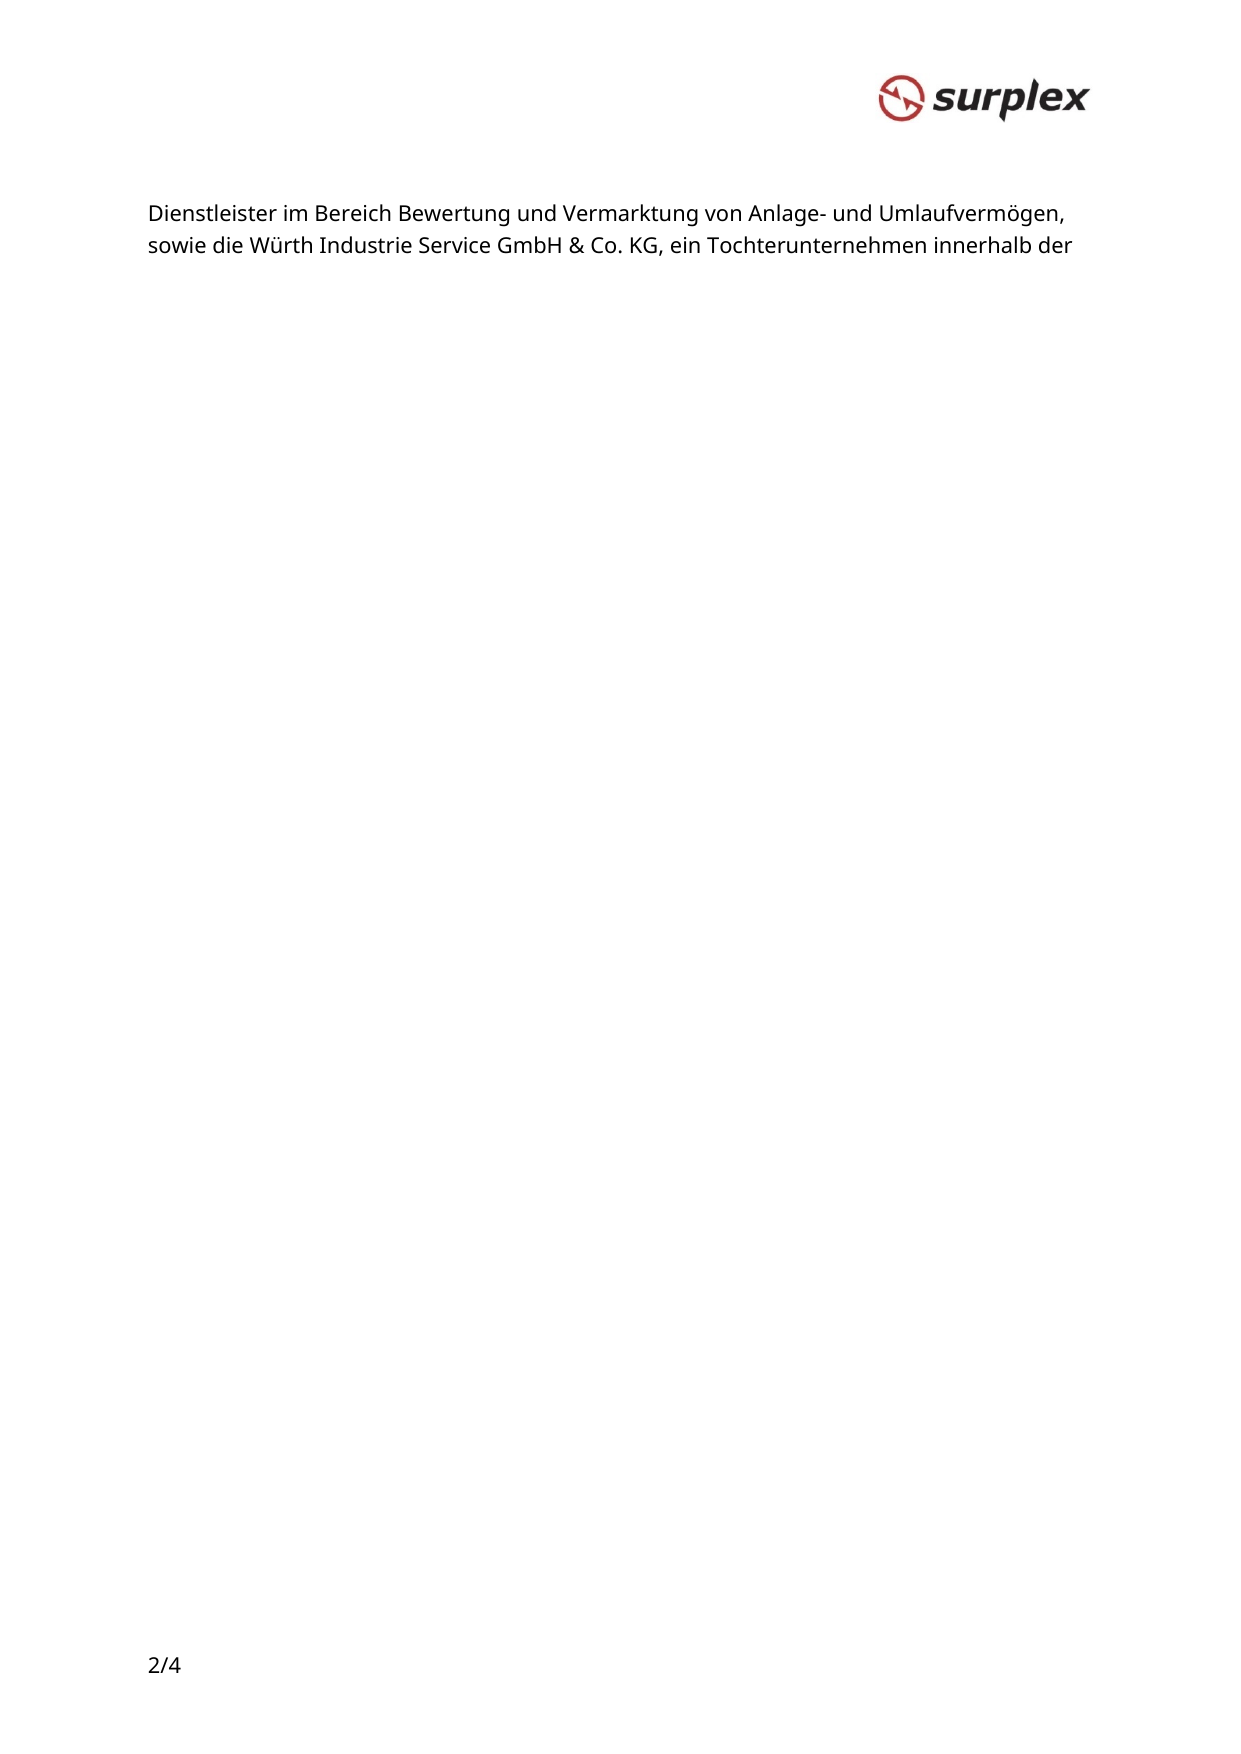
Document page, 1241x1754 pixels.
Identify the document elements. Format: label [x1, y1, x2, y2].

text [148, 198, 1093, 260]
picture [875, 73, 1093, 123]
